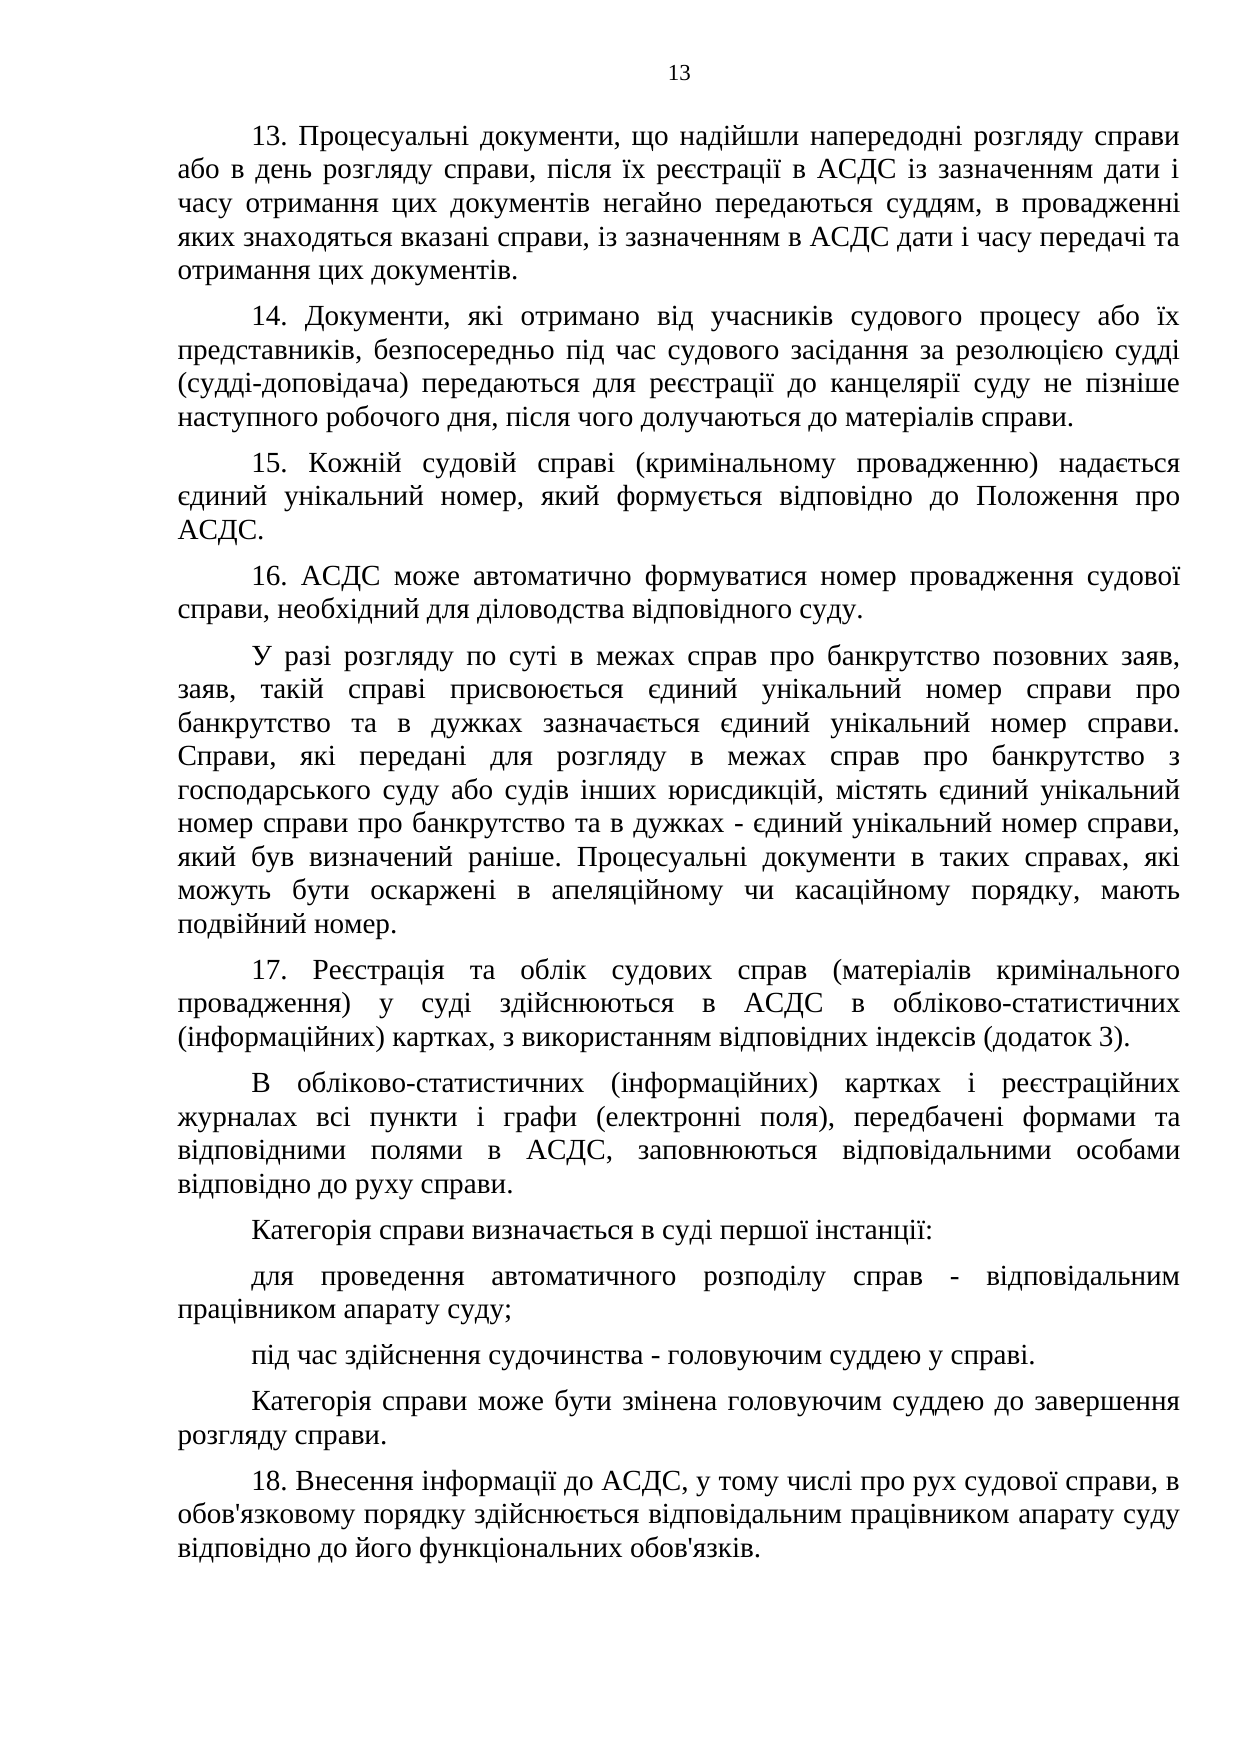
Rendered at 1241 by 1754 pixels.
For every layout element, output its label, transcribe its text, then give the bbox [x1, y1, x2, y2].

text під час здійснення судочинства - головуючим суддею у справі. [177, 1337, 1181, 1371]
text 18. Внесення інформації до АСДС, у тому числі про рух судової справи, в обов'язковому порядку здійснюється відповідальним працівником апарату суду відповідно до його функціональних обов'язків. [177, 1463, 1181, 1564]
text 15. Кожній судовій справі (кримінальному провадженню) надається єдиний унікальний номер, який формується відповідно до Положення про АСДС. [177, 445, 1181, 546]
text 13. Процесуальні документи, що надійшли напередодні розгляду справи або в день розгляду справи, після їх реєстрації в АСДС із зазначенням дати і часу отримання цих документів негайно передаються суддям, в провадженні яких знаходяться вказані справи, із зазначенням в АСДС дати і часу передачі та отримання цих документів. [177, 118, 1181, 286]
text Категорія справи визначається в суді першої інстанції: [177, 1212, 1181, 1245]
text Категорія справи може бути змінена головуючим суддею до завершення розгляду справи. [177, 1383, 1181, 1451]
text 14. Документи, які отримано від учасників судового процесу або їх представників, безпосередньо під час судового засідання за резолюцією судді (судді-доповідача) передаються для реєстрації до канцелярії суду не пізніше наступного робочого дня, після чого долучаються до матеріалів справи. [177, 298, 1181, 432]
text 16. АСДС може автоматично формуватися номер провадження судової справи, необхідний для діловодства відповідного суду. [177, 558, 1181, 625]
text для проведення автоматичного розподілу справ - відповідальним працівником апарату суду; [177, 1258, 1181, 1325]
text У разі розгляду по суті в межах справ про банкрутство позовних заяв, заяв, такій справі присвоюється єдиний унікальний номер справи про банкрутство та в дужках зазначається єдиний унікальний номер справи. Справи, які передані для розгляду в межах справ про банкрутство з господарського суду або судів інших юрисдикцій, містять єдиний унікальний номер справи про банкрутство та в дужках - єдиний унікальний номер справи, який був визначений раніше. Процесуальні документи в таких справах, які можуть бути оскаржені в апеляційному чи касаційному порядку, мають подвійний номер. [177, 638, 1181, 939]
text 17. Реєстрація та облік судових справ (матеріалів кримінального провадження) у суді здійснюються в АСДС в обліково-статистичних (інформаційних) картках, з використанням відповідних індексів (додаток 3). [177, 952, 1181, 1053]
text В обліково-статистичних (інформаційних) картках і реєстраційних журналах всі пункти і графи (електронні поля), передбачені формами та відповідними полями в АСДС, заповнюються відповідальними особами відповідно до руху справи. [177, 1065, 1181, 1199]
